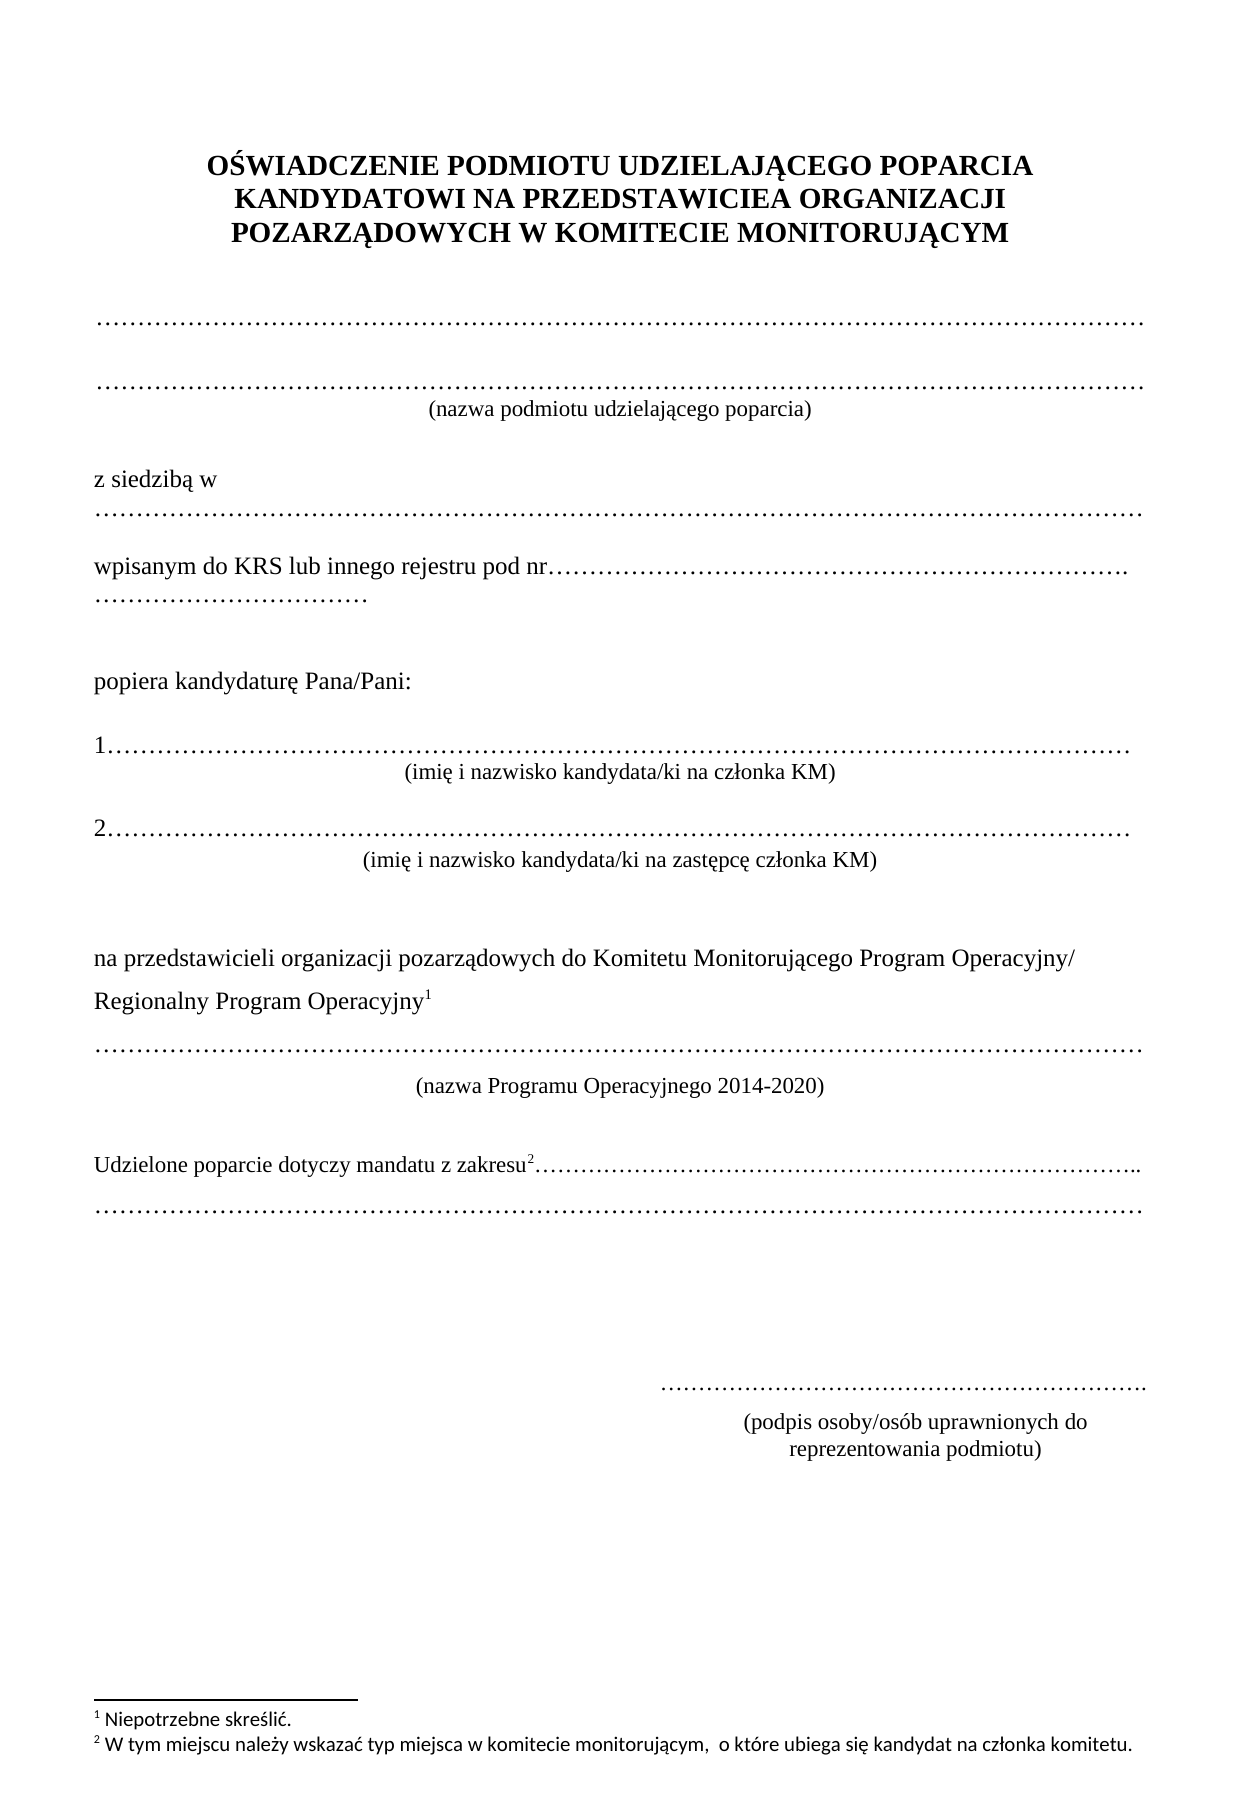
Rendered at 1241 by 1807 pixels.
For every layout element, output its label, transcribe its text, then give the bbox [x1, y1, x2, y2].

text OŚWIADCZENIE PODMIOTU UDZIELAJĄCEGO POPARCIA KANDYDATOWI NA PRZEDSTAWICIEA ORGANIZACJI POZARZĄDOWYCH W KOMITECIE MONITORUJĄCYM [94, 148, 1146, 248]
text (nazwa Programu Operacyjnego 2014-2020) [94, 1072, 1146, 1098]
text ……………………………………………………………………………………………………………… [94, 1191, 1146, 1219]
text ……………………………………………………………………………………………………………… (nazwa podmiotu udzielającego poparcia) [94, 366, 1146, 421]
text (imię i nazwisko kandydata/ki na zastępcę członka KM) [94, 847, 1146, 873]
text (imię i nazwisko kandydata/ki na członka KM) [94, 758, 1146, 785]
text popiera kandydaturę Pana/Pani: [94, 666, 1146, 694]
text ……………………………………………………………………………………………………………… [94, 302, 1146, 331]
text 2…………………………………………………………………………………………………………… [94, 813, 1146, 842]
text ………………………………………………………. [94, 1369, 1146, 1395]
text z siedzibą w ……………………………………………………………………………………………………………… [94, 464, 1146, 522]
text (podpis osoby/osób uprawnionych do reprezentowania podmiotu) [684, 1408, 1146, 1461]
text na przedstawicieli organizacji pozarządowych do Komitetu Monitorującego Program Operacyjny/ Regionalny Program Operacyjny ……………………………………………………………………………………………………………… [94, 943, 1146, 1058]
text wpisanym do KRS lub innego rejestru pod nr…………………………………………………………….…………………………… [94, 551, 1146, 608]
text 1…………………………………………………………………………………………………………… [94, 730, 1146, 758]
text Udzielone poparcie dotyczy mandatu z zakresu…………………………………………………………………….. [94, 1151, 1146, 1177]
